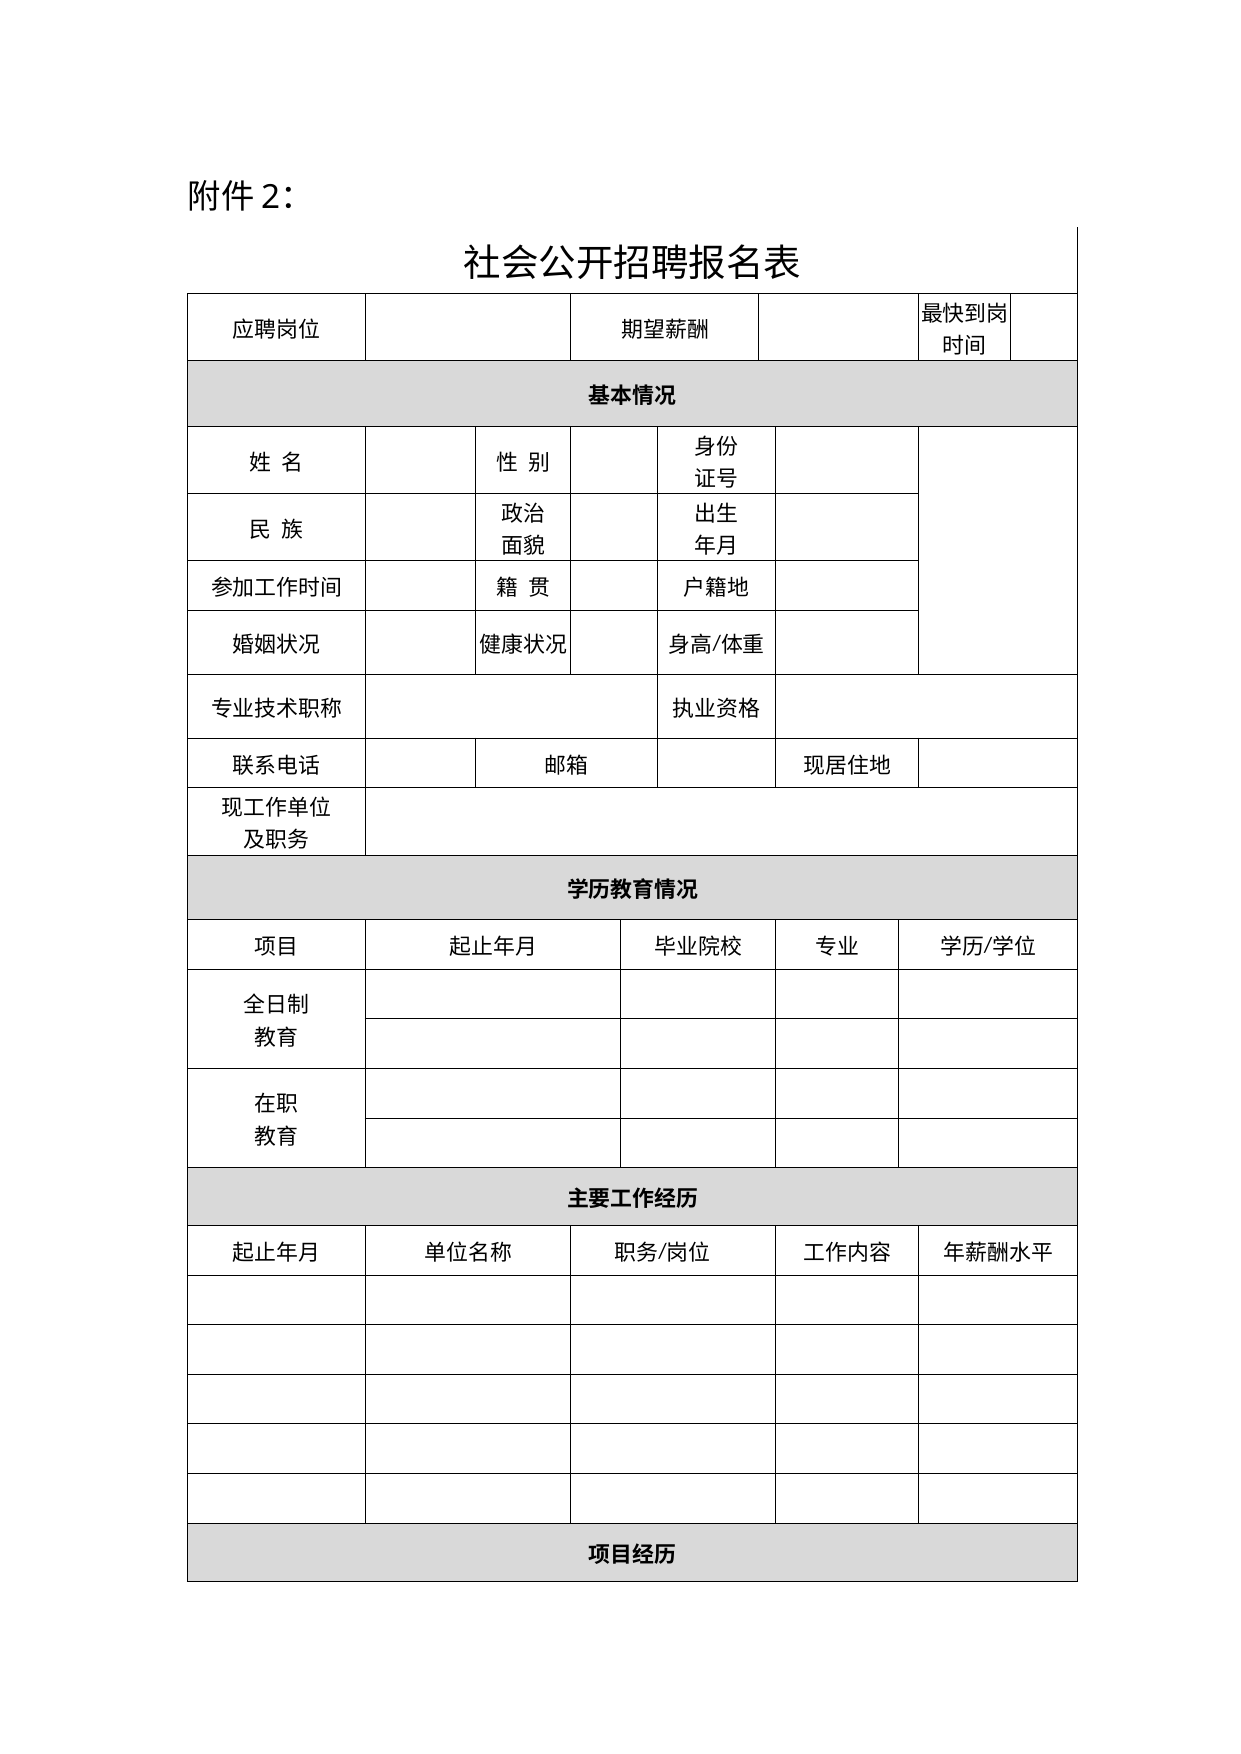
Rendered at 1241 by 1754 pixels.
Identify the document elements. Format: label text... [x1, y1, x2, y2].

table_cell [571, 611, 657, 674]
table_cell [188, 1375, 365, 1423]
table_cell [776, 970, 898, 1018]
table_cell [776, 494, 918, 560]
table_cell [366, 1119, 620, 1167]
table_cell [571, 494, 657, 560]
table_cell 年薪酬水平 [919, 1226, 1077, 1274]
table_cell [776, 1276, 918, 1324]
table_cell [776, 1325, 918, 1374]
table_cell [899, 1119, 1077, 1167]
table_cell [366, 788, 1077, 855]
table_cell [621, 970, 775, 1018]
table_cell [366, 1069, 620, 1117]
table_cell [776, 675, 1077, 738]
table_cell [366, 561, 475, 610]
table_cell [776, 1019, 898, 1068]
table_cell [366, 494, 475, 560]
table_cell [919, 1325, 1077, 1374]
table_cell [899, 1019, 1077, 1068]
table_cell [776, 611, 918, 674]
table_cell [188, 1325, 365, 1374]
table_cell 在职 教育 [188, 1069, 365, 1167]
table_cell [919, 1276, 1077, 1324]
table_cell [776, 561, 918, 610]
table_cell [776, 1119, 898, 1167]
table_cell [621, 1069, 775, 1117]
table_cell [366, 675, 657, 738]
table_cell 工作内容 [776, 1226, 918, 1274]
table_cell [776, 1474, 918, 1522]
table_cell 专业 [776, 920, 898, 969]
table_cell [188, 1424, 365, 1473]
table_cell 基本情况 [188, 361, 1077, 426]
table_cell [366, 611, 475, 674]
table_cell [919, 427, 1077, 674]
table_cell 籍 贯 [476, 561, 570, 610]
table_cell 期望薪酬 [571, 294, 758, 360]
table_cell 执业资格 [658, 675, 775, 738]
table_cell [366, 1276, 570, 1324]
table_cell 健康状况 [476, 611, 570, 674]
table_cell 民 族 [188, 494, 365, 560]
table_cell 最快到岗时间 [919, 294, 1010, 360]
table_cell 应聘岗位 [188, 294, 365, 360]
table_cell [658, 739, 775, 787]
table_cell [188, 1276, 365, 1324]
table_cell [188, 1474, 365, 1522]
table_cell [759, 294, 918, 360]
table_cell 婚姻状况 [188, 611, 365, 674]
table_cell [571, 1325, 775, 1374]
table_cell 主要工作经历 [188, 1168, 1077, 1225]
table_cell [621, 1019, 775, 1068]
table_cell 起止年月 [366, 920, 620, 969]
table_cell 现居住地 [776, 739, 918, 787]
table_cell [366, 1424, 570, 1473]
table_cell [366, 294, 570, 360]
table_cell [776, 1069, 898, 1117]
table_cell [571, 561, 657, 610]
table_cell 项目 [188, 920, 365, 969]
table_cell [919, 739, 1077, 787]
table_cell [776, 1424, 918, 1473]
table_cell [366, 1474, 570, 1522]
table_cell 项目经历 [188, 1524, 1077, 1581]
table_cell 性 别 [476, 427, 570, 493]
table_cell [571, 1276, 775, 1324]
text 附件2： [187, 162, 1053, 227]
table_cell 专业技术职称 [188, 675, 365, 738]
table_cell [899, 1069, 1077, 1117]
table_cell 姓 名 [188, 427, 365, 493]
table_cell [366, 1375, 570, 1423]
table_cell [919, 1474, 1077, 1522]
table_cell [366, 1325, 570, 1374]
table_header 社会公开招聘报名表 [188, 227, 1077, 293]
table_cell 职务/岗位 [571, 1226, 775, 1274]
table_cell 学历教育情况 [188, 856, 1077, 919]
table_cell [919, 1424, 1077, 1473]
table_cell 起止年月 [188, 1226, 365, 1274]
table_cell 出生 年月 [658, 494, 775, 560]
table_cell [571, 1474, 775, 1522]
table_cell [899, 970, 1077, 1018]
table_cell 邮箱 [476, 739, 657, 787]
table_cell 全日制 教育 [188, 970, 365, 1068]
table_cell [366, 1019, 620, 1068]
table_cell 身份 证号 [658, 427, 775, 493]
table_cell 毕业院校 [621, 920, 775, 969]
table_cell [366, 970, 620, 1018]
table_cell 单位名称 [366, 1226, 570, 1274]
table_cell [366, 427, 475, 493]
table_cell [366, 739, 475, 787]
table_cell 身高/体重 [658, 611, 775, 674]
table_cell 户籍地 [658, 561, 775, 610]
table_cell [571, 427, 657, 493]
table_cell [571, 1375, 775, 1423]
table_cell [571, 1424, 775, 1473]
table_cell [621, 1119, 775, 1167]
table_cell [776, 1375, 918, 1423]
table_cell 政治 面貌 [476, 494, 570, 560]
table_cell [776, 427, 918, 493]
table_cell 学历/学位 [899, 920, 1077, 969]
table_cell 现工作单位 及职务 [188, 788, 365, 855]
table_cell [919, 1375, 1077, 1423]
table_cell 参加工作时间 [188, 561, 365, 610]
table_cell 联系电话 [188, 739, 365, 787]
table_cell [1011, 294, 1077, 360]
